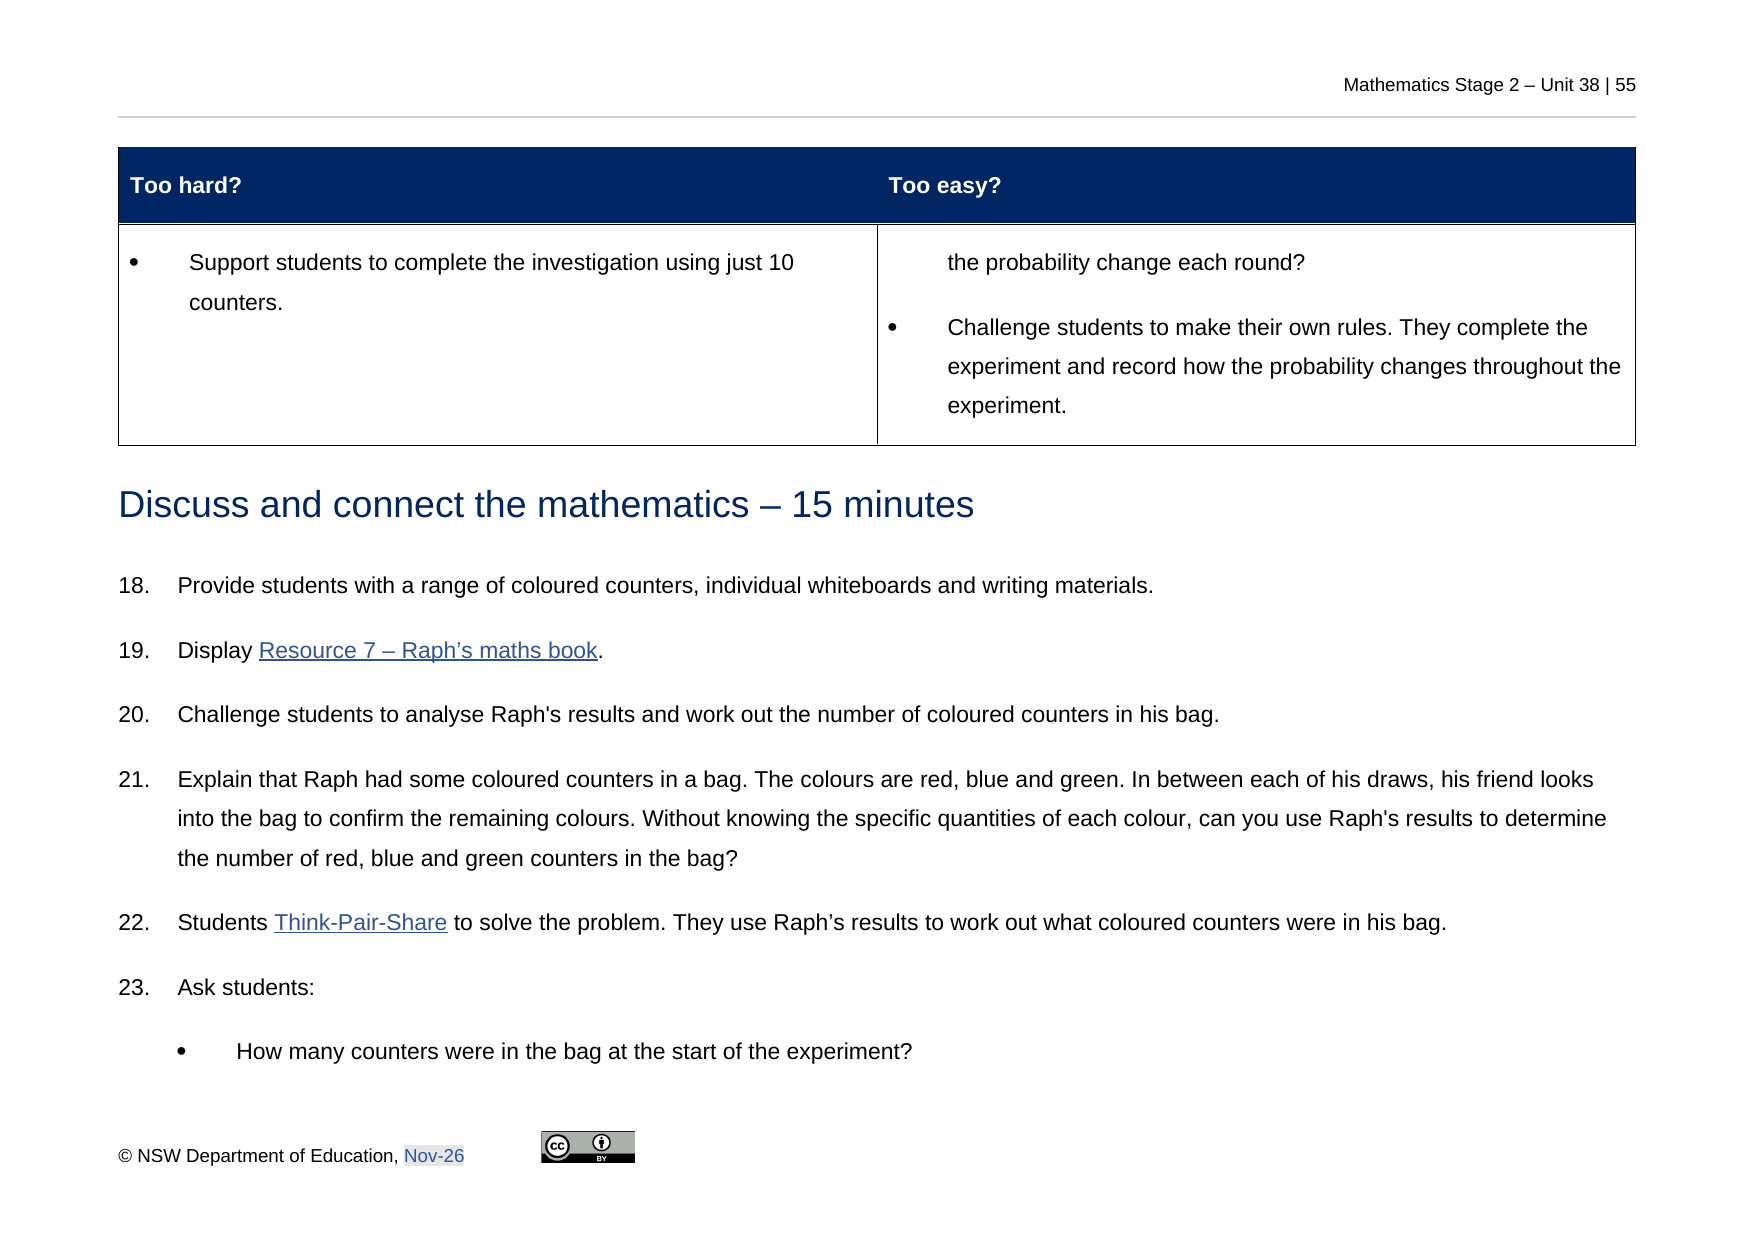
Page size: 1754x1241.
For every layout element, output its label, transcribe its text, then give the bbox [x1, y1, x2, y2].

list Provide students with a range of coloured counters, individual whiteboards and writing materials. [118, 572, 1636, 598]
list How many counters were in the bag at the start of the experiment? [177, 1038, 1636, 1064]
list Display Resource 7 – Raph’s maths book. [118, 637, 1636, 663]
picture [541, 1131, 635, 1163]
table_header Too hard? [119, 147, 877, 223]
list Explain that Raph had some coloured counters in a bag. The colours are red, blue and green. In between each of his draws, his friend looks into the bag to confirm the remaining colours. Without knowing the specific quantities of each colour, can you use Raph's results to determine the number of red, blue and green counters in the bag? [118, 766, 1636, 871]
table_header Too easy? [877, 147, 1635, 223]
subtitle Discuss and connect the mathematics – 15 minutes [118, 482, 1636, 526]
list Students Think-Pair-Share to solve the problem. They use Raph’s results to work out what coloured counters were in his bag. [118, 909, 1636, 935]
list Challenge students to analyse Raph's results and work out the number of coloured counters in his bag. [118, 701, 1636, 727]
list Ask students: [118, 973, 1636, 1000]
